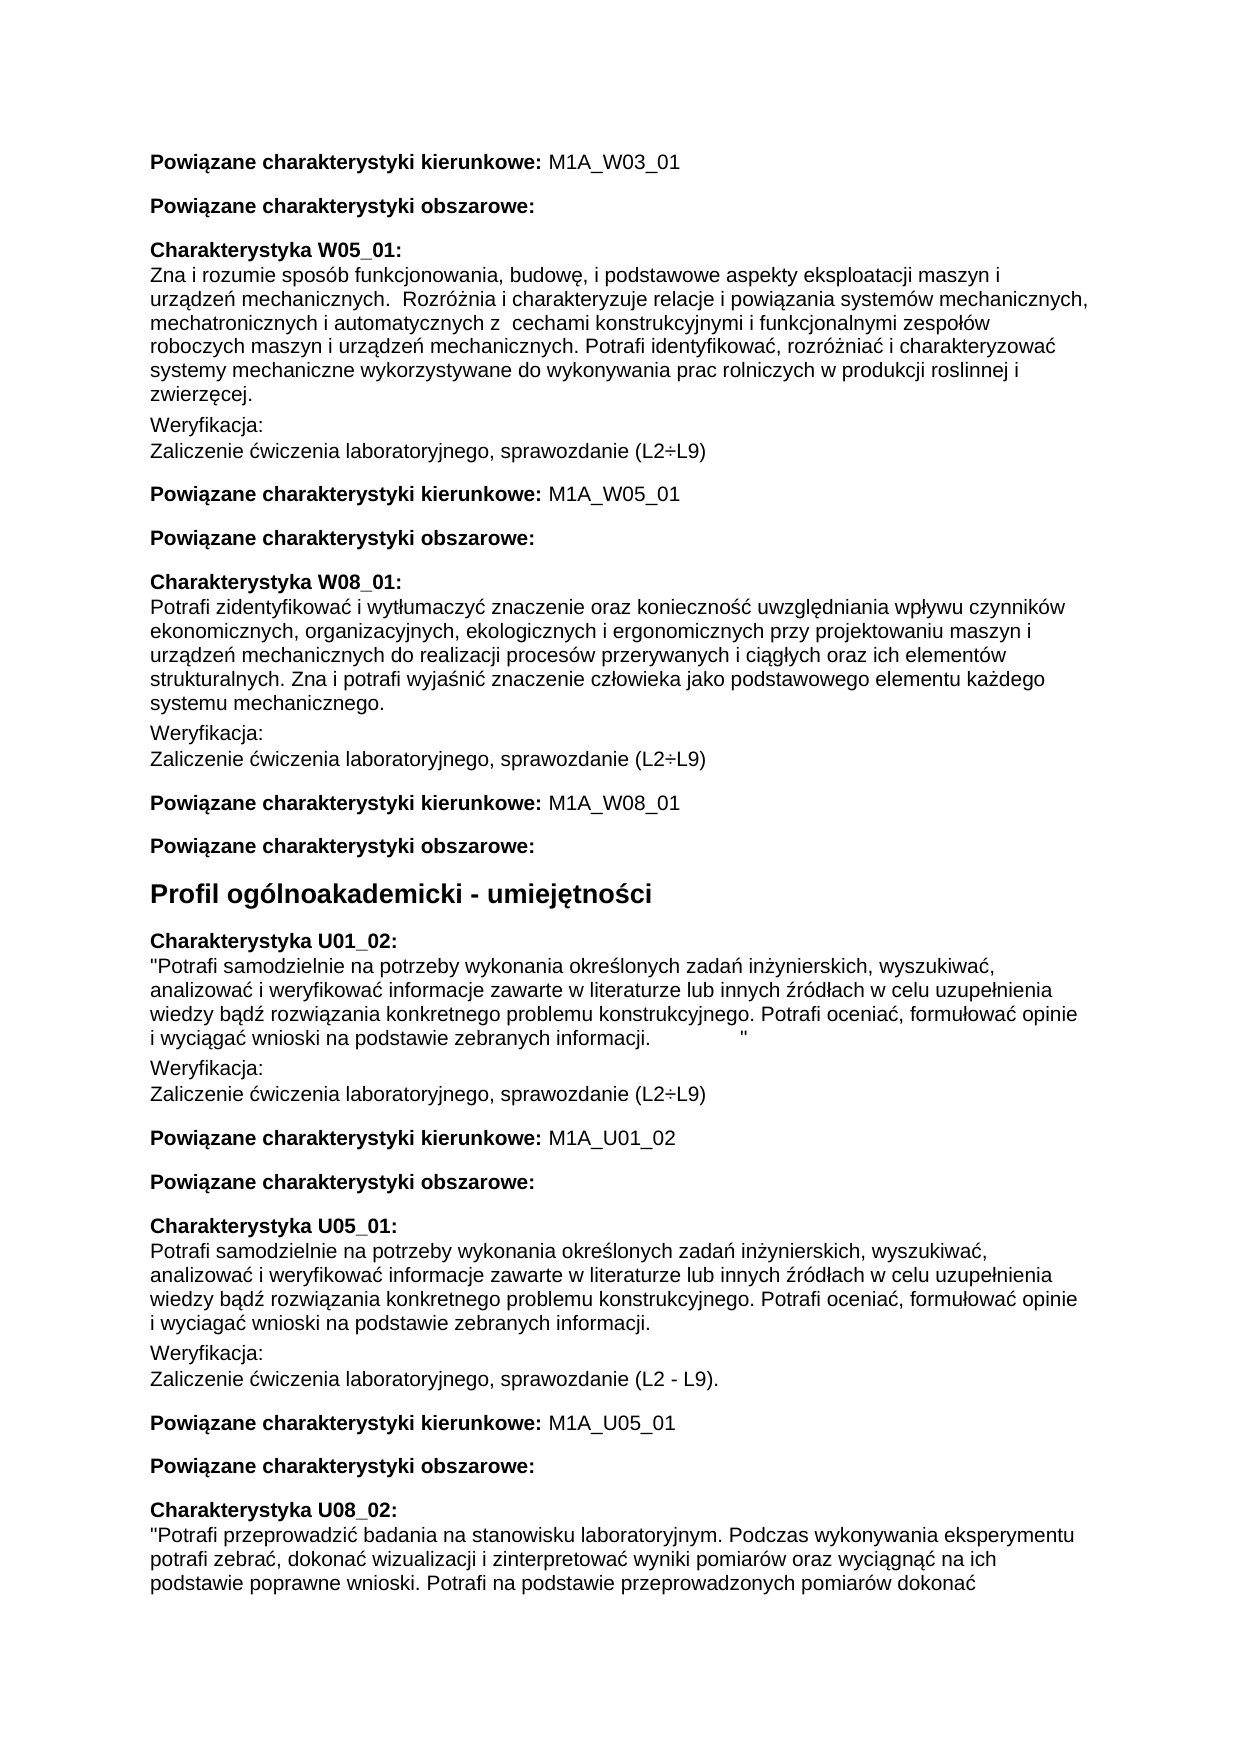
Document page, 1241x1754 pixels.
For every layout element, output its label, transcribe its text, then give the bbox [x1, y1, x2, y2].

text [150, 1523, 1090, 1595]
text Weryfikacja: [150, 1056, 1090, 1080]
text Powiązane charakterystyki obszarowe: [150, 1170, 1090, 1194]
subtitle Profil ogólnoakademicki - umiejętności [150, 878, 1090, 909]
text Charakterystyka W08_01: [150, 570, 1090, 594]
text "Potrafi samodzielnie na potrzeby wykonania określonych zadań inżynierskich, wyszukiwać, analizować i weryfikować informacje zawarte w literaturze lub innych źródłach w celu uzupełnienia wiedzy bądź rozwiązania konkretnego problemu konstrukcyjnego. Potrafi oceniać, formułować opinie i wyciągać wnioski na podstawie zebranych informacji. " [150, 954, 1090, 1050]
text Powiązane charakterystyki kierunkowe: M1A_W03_01 [150, 150, 1090, 174]
text Potrafi samodzielnie na potrzeby wykonania określonych zadań inżynierskich, wyszukiwać, analizować i weryfikować informacje zawarte w literaturze lub innych źródłach w celu uzupełnienia wiedzy bądź rozwiązania konkretnego problemu konstrukcyjnego. Potrafi oceniać, formułować opinie i wyciagać wnioski na podstawie zebranych informacji. [150, 1238, 1090, 1334]
text Potrafi zidentyfikować i wytłumaczyć znaczenie oraz konieczność uwzględniania wpływu czynników ekonomicznych, organizacyjnych, ekologicznych i ergonomicznych przy projektowaniu maszyn i urządzeń mechanicznych do realizacji procesów przerywanych i ciągłych oraz ich elementów strukturalnych. Zna i potrafi wyjaśnić znaczenie człowieka jako podstawowego elementu każdego systemu mechanicznego. [150, 595, 1090, 714]
text Charakterystyka U01_02: [150, 929, 1090, 953]
text Zna i rozumie sposób funkcjonowania, budowę, i podstawowe aspekty eksploatacji maszyn i urządzeń mechanicznych. Rozróżnia i charakteryzuje relacje i powiązania systemów mechanicznych, mechatronicznych i automatycznych z cechami konstrukcyjnymi i funkcjonalnymi zespołów roboczych maszyn i urządzeń mechanicznych. Potrafi identyfikować, rozróżniać i charakteryzować systemy mechaniczne wykorzystywane do wykonywania prac rolniczych w produkcji roslinnej i zwierzęcej. [150, 262, 1090, 406]
text Charakterystyka U08_02: [150, 1498, 1090, 1522]
text Weryfikacja: [150, 1341, 1090, 1364]
text Weryfikacja: [150, 721, 1090, 745]
text Powiązane charakterystyki obszarowe: [150, 526, 1090, 550]
text Charakterystyka W05_01: [150, 237, 1090, 261]
text Zaliczenie ćwiczenia laboratoryjnego, sprawozdanie (L2 - L9). [150, 1367, 1090, 1391]
text Zaliczenie ćwiczenia laboratoryjnego, sprawozdanie (L2÷L9) [150, 438, 1090, 462]
text Powiązane charakterystyki kierunkowe: M1A_W05_01 [150, 482, 1090, 506]
text Powiązane charakterystyki kierunkowe: M1A_U01_02 [150, 1126, 1090, 1150]
text Weryfikacja: [150, 412, 1090, 436]
text Powiązane charakterystyki obszarowe: [150, 194, 1090, 218]
text Powiązane charakterystyki obszarowe: [150, 834, 1090, 858]
text Powiązane charakterystyki kierunkowe: M1A_U05_01 [150, 1410, 1090, 1434]
text Powiązane charakterystyki kierunkowe: M1A_W08_01 [150, 791, 1090, 814]
text Zaliczenie ćwiczenia laboratoryjnego, sprawozdanie (L2÷L9) [150, 747, 1090, 771]
text Zaliczenie ćwiczenia laboratoryjnego, sprawozdanie (L2÷L9) [150, 1082, 1090, 1106]
text Powiązane charakterystyki obszarowe: [150, 1454, 1090, 1478]
text Charakterystyka U05_01: [150, 1213, 1090, 1237]
